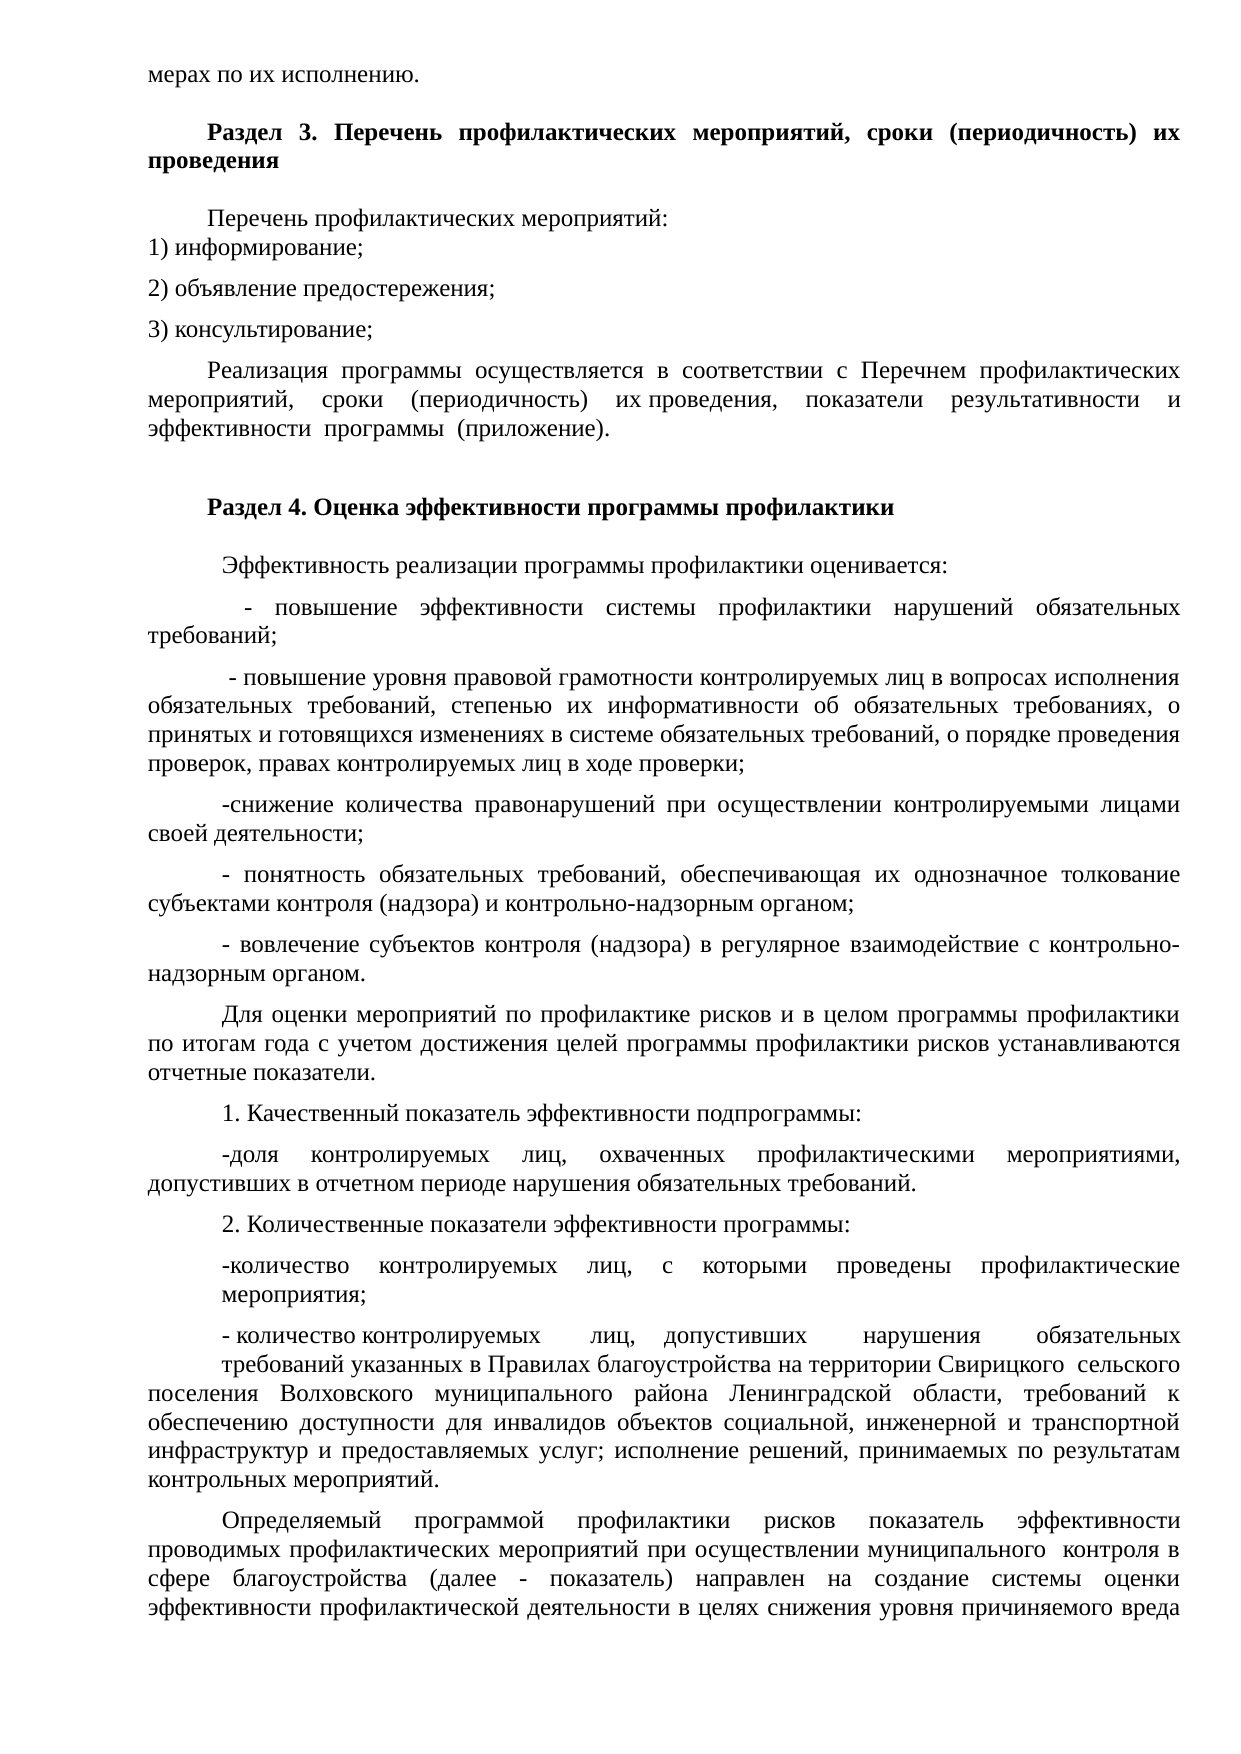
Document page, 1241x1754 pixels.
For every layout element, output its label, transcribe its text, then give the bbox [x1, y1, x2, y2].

text 1) информирование; [148, 232, 1181, 260]
text -доля контролируемых лиц, охваченных профилактическими мероприятиями, допустивших в отчетном периоде нарушения обязательных требований. [148, 1139, 1181, 1197]
text 2. Количественные показатели эффективности программы: [148, 1209, 1181, 1238]
text - вовлечение субъектов контроля (надзора) в регулярное взаимодействие с контрольно-надзорным органом. [148, 929, 1181, 987]
text -количество контролируемых лиц, с которыми проведены профилактические мероприятия; [148, 1251, 1181, 1308]
text Для оценки мероприятий по профилактике рисков и в целом программы профилактики по итогам года с учетом достижения целей программы профилактики рисков устанавливаются отчетные показатели. [148, 999, 1181, 1086]
text 3) консультирование; [148, 314, 1181, 343]
text - понятность обязательных требований, обеспечивающая их однозначное толкование субъектами контроля (надзора) и контрольно-надзорным органом; [148, 859, 1181, 917]
subtitle Раздел 4. Оценка эффективности программы профилактики [148, 491, 1181, 522]
text 2) объявление предостережения; [148, 273, 1181, 302]
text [148, 1506, 1181, 1621]
text Перечень профилактических мероприятий: [148, 203, 1181, 232]
text - количество контролируемых лиц, допустивших нарушения обязательных требований указанных в Правилах благоустройства на территории Свирицкого сельского поселения Волховского муниципального района Ленинградской области, требований к обеспечению доступности для инвалидов объектов социальной, инженерной и транспортной инфраструктур и предоставляемых услуг; исполнение решений, принимаемых по результатам контрольных мероприятий. [148, 1321, 1181, 1493]
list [148, 59, 1181, 88]
text Реализация программы осуществляется в соответствии с Перечнем профилактических мероприятий, сроки (периодичность) их проведения, показатели результативности и эффективности программы (приложение). [148, 355, 1181, 442]
text 1. Качественный показатель эффективности подпрограммы: [148, 1098, 1181, 1127]
text - повышение эффективности системы профилактики нарушений обязательных требований; [148, 592, 1181, 649]
text Эффективность реализации программы профилактики оценивается: [148, 551, 1181, 579]
text -снижение количества правонарушений при осуществлении контролируемыми лицами своей деятельности; [148, 789, 1181, 847]
text Раздел 3. Перечень профилактических мероприятий, сроки (периодичность) их проведения [148, 117, 1181, 174]
text - повышение уровня правовой грамотности контролируемых лиц в вопросах исполнения обязательных требований, степенью их информативности об обязательных требованиях, о принятых и готовящихся изменениях в системе обязательных требований, о порядке проведения проверок, правах контролируемых лиц в ходе проверки; [148, 662, 1181, 777]
